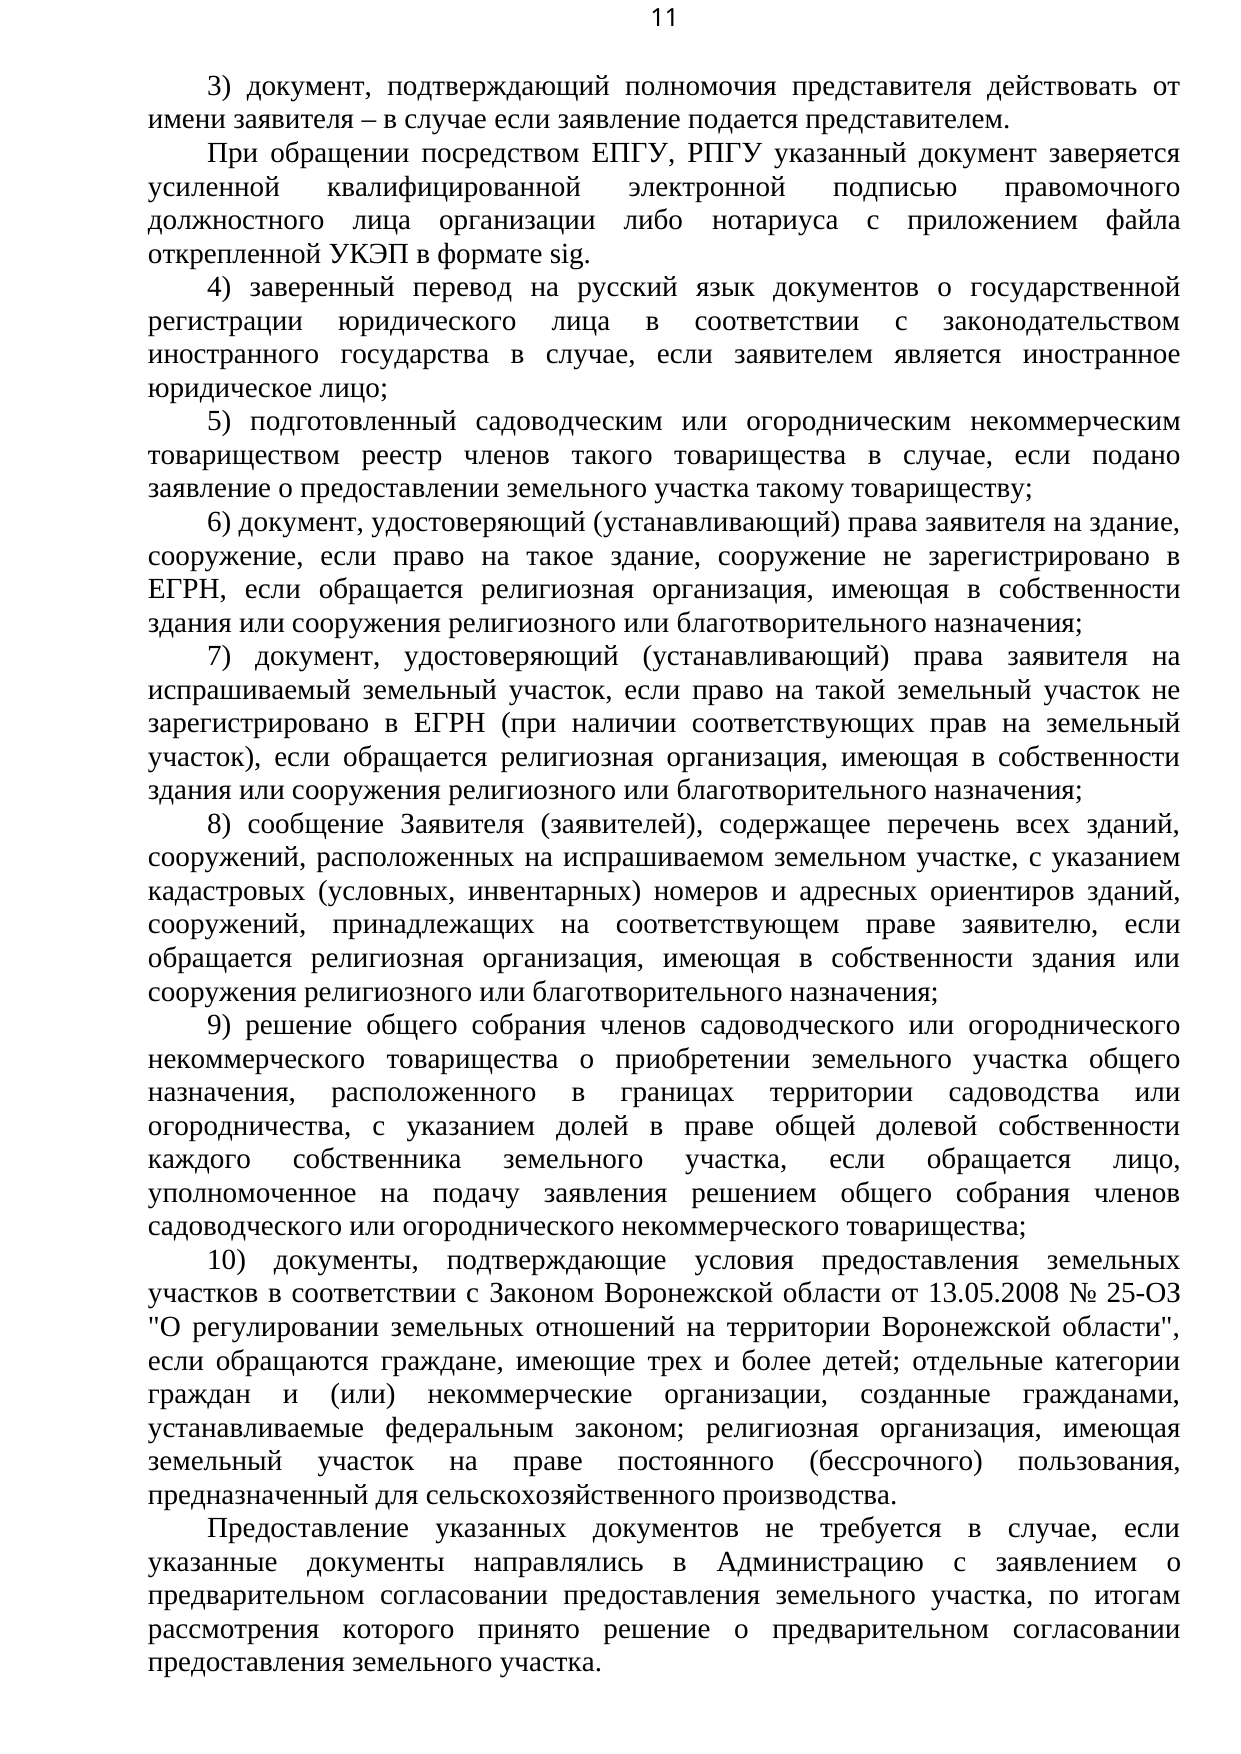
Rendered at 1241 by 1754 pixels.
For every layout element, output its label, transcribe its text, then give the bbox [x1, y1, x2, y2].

list 4) заверенный перевод на русский язык документов о государственной регистрации юридического лица в соответствии с законодательством иностранного государства в случае, если заявителем является иностранное юридическое лицо; [148, 269, 1181, 403]
list 7) документ, удостоверяющий (устанавливающий) права заявителя на испрашиваемый земельный участок, если право на такой земельный участок не зарегистрировано в ЕГРН (при наличии соответствующих прав на земельный участок), если обращается религиозная организация, имеющая в собственности здания или сооружения религиозного или благотворительного назначения; [148, 638, 1181, 806]
list 3) документ, подтверждающий полномочия представителя действовать от имени заявителя – в случае если заявление подается представителем. [148, 68, 1181, 135]
list 9) решение общего собрания членов садоводческого или огороднического некоммерческого товарищества о приобретении земельного участка общего назначения, расположенного в границах территории садоводства или огородничества, с указанием долей в праве общей долевой собственности каждого собственника земельного участка, если обращается лицо, уполномоченное на подачу заявления решением общего собрания членов садоводческого или огороднического некоммерческого товарищества; [148, 1007, 1181, 1242]
list 5) подготовленный садоводческим или огородническим некоммерческим товариществом реестр членов такого товарищества в случае, если подано заявление о предоставлении земельного участка такому товариществу; [148, 403, 1181, 504]
list 10) документы, подтверждающие условия предоставления земельных участков в соответствии с Законом Воронежской области от 13.05.2008 № 25-ОЗ "О регулировании земельных отношений на территории Воронежской области", если обращаются граждане, имеющие трех и более детей; отдельные категории граждан и (или) некоммерческие организации, созданные гражданами, устанавливаемые федеральным законом; религиозная организация, имеющая земельный участок на праве постоянного (бессрочного) пользования, предназначенный для сельскохозяйственного производства. [148, 1242, 1181, 1510]
text При обращении посредством ЕПГУ, РПГУ указанный документ заверяется усиленной квалифицированной электронной подписью правомочного должностного лица организации либо нотариуса с приложением файла открепленной УКЭП в формате sig. [148, 135, 1181, 269]
list 8) сообщение Заявителя (заявителей), содержащее перечень всех зданий, сооружений, расположенных на испрашиваемом земельном участке, с указанием кадастровых (условных, инвентарных) номеров и адресных ориентиров зданий, сооружений, принадлежащих на соответствующем праве заявителю, если обращается религиозная организация, имеющая в собственности здания или сооружения религиозного или благотворительного назначения; [148, 806, 1181, 1007]
list Предоставление указанных документов не требуется в случае, если указанные документы направлялись в Администрацию с заявлением о предварительном согласовании предоставления земельного участка, по итогам рассмотрения которого принято решение о предварительном согласовании предоставления земельного участка. [148, 1510, 1181, 1678]
list 6) документ, удостоверяющий (устанавливающий) права заявителя на здание, сооружение, если право на такое здание, сооружение не зарегистрировано в ЕГРН, если обращается религиозная организация, имеющая в собственности здания или сооружения религиозного или благотворительного назначения; [148, 504, 1181, 638]
